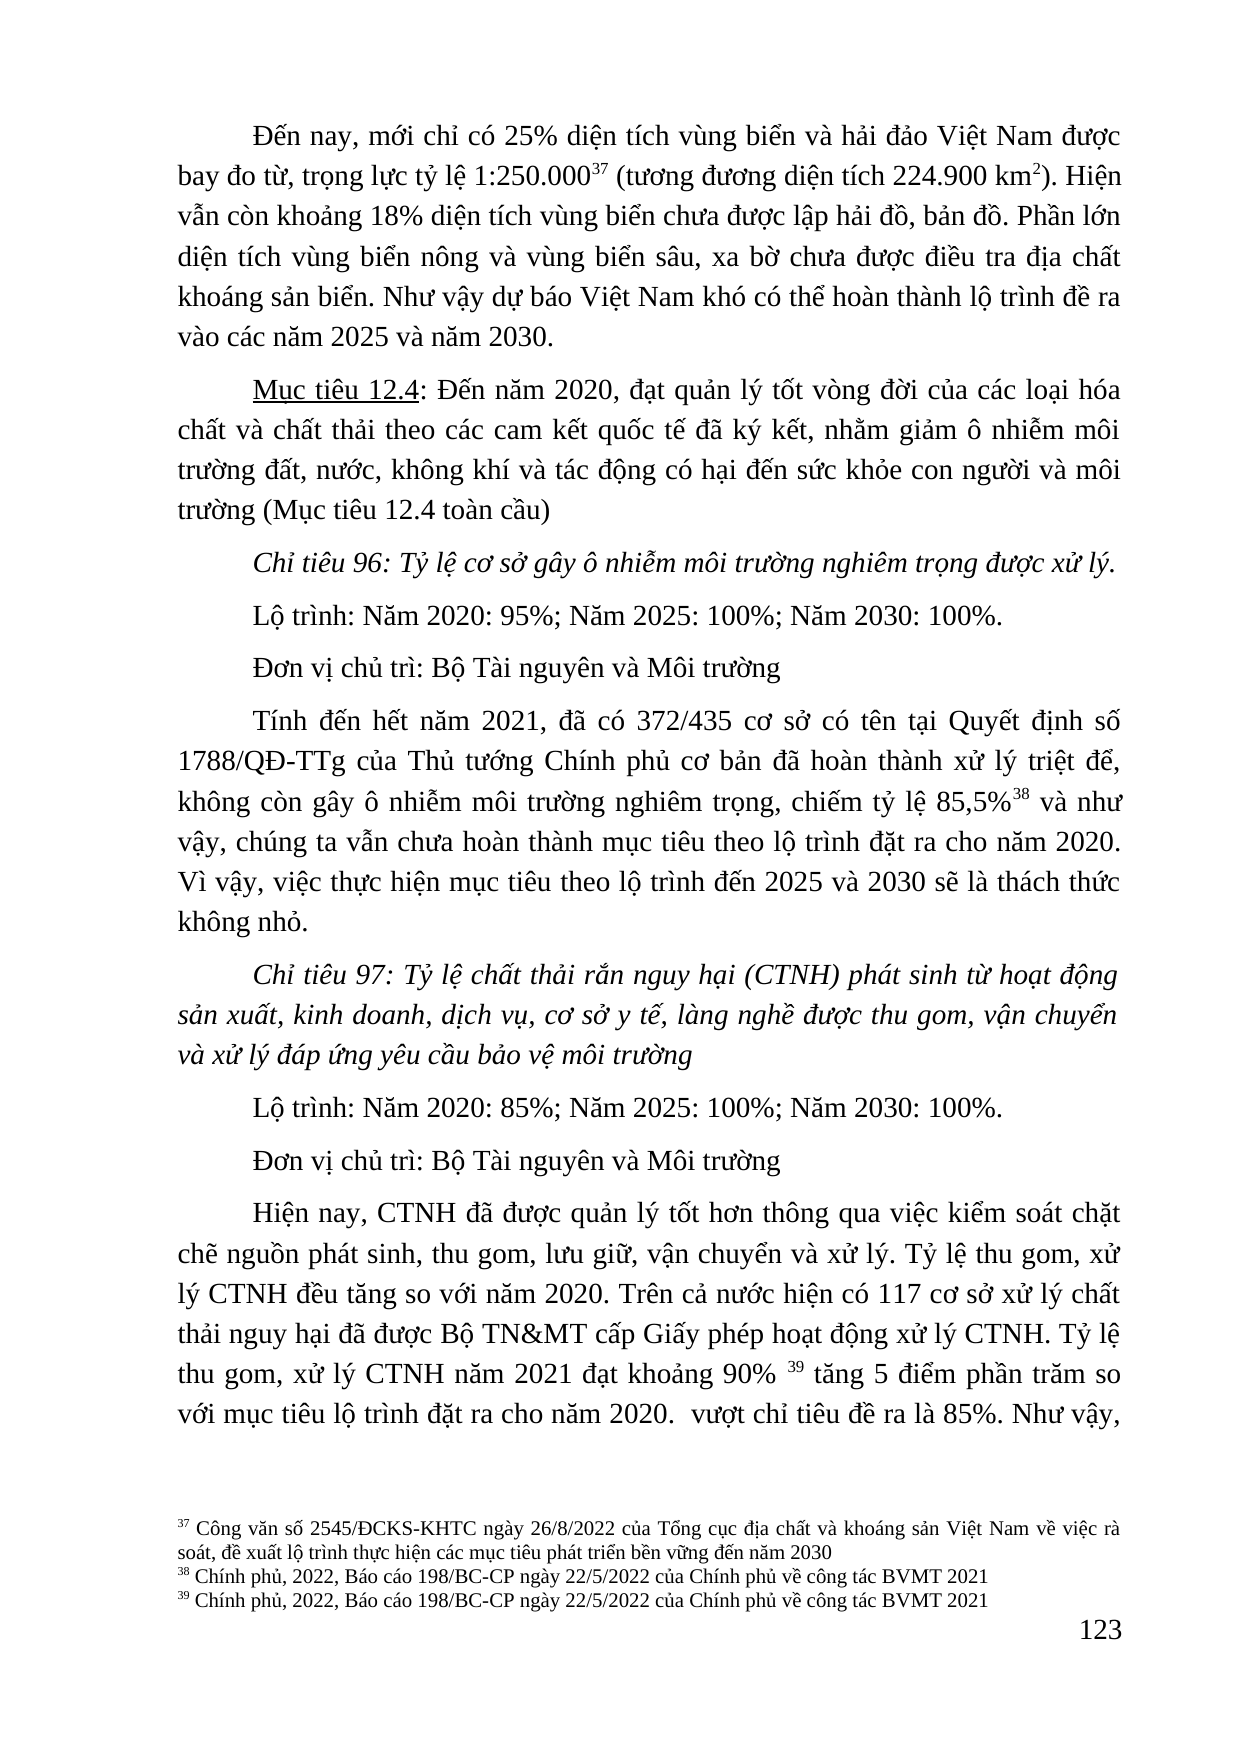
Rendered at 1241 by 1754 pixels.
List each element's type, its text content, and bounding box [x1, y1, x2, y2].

text Mục tiêu 12.4: Đến năm 2020, đạt quản lý tốt vòng đời của các loại hóa chất và chất thải theo các cam kết quốc tế đã ký kết, nhằm giảm ô nhiễm môi trường đất, nước, không khí và tác động có hại đến sức khỏe con người và môi trường (Mục tiêu 12.4 toàn cầu) [177, 372, 1122, 526]
text Lộ trình: Năm 2020: 95%; Năm 2025: 100%; Năm 2030: 100%. [177, 598, 1122, 631]
text Chỉ tiêu 96: Tỷ lệ cơ sở gây ô nhiễm môi trường nghiêm trọng được xử lý. [177, 545, 1122, 579]
text Lộ trình: Năm 2020: 85%; Năm 2025: 100%; Năm 2030: 100%. [177, 1090, 1122, 1124]
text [177, 1196, 1122, 1430]
text Chỉ tiêu 97: Tỷ lệ chất thải rắn nguy hại (CTNH) phát sinh từ hoạt động sản xuất, kinh doanh, dịch vụ, cơ sở y tế, làng nghề được thu gom, vận chuyển và xử lý đáp ứng yêu cầu bảo vệ môi trường [177, 957, 1122, 1071]
text Đến nay, mới chỉ có 25% diện tích vùng biển và hải đảo Việt Nam được bay đo từ, trọng lực tỷ lệ 1:250.000 (tương đương diện tích 224.900 km2). Hiện vẫn còn khoảng 18% diện tích vùng biển chưa được lập hải đồ, bản đồ. Phần lớn diện tích vùng biển nông và vùng biển sâu, xa bờ chưa được điều tra địa chất khoáng sản biển. Như vậy dự báo Việt Nam khó có thể hoàn thành lộ trình đề ra vào các năm 2025 và năm 2030. [177, 118, 1122, 353]
text Tính đến hết năm 2021, đã có 372/435 cơ sở có tên tại Quyết định số 1788/QĐ-TTg của Thủ tướng Chính phủ cơ bản đã hoàn thành xử lý triệt để, không còn gây ô nhiễm môi trường nghiêm trọng, chiếm tỷ lệ 85,5% và như vậy, chúng ta vẫn chưa hoàn thành mục tiêu theo lộ trình đặt ra cho năm 2020. Vì vậy, việc thực hiện mục tiêu theo lộ trình đến 2025 và 2030 sẽ là thách thức không nhỏ. [177, 703, 1122, 938]
text Đơn vị chủ trì: Bộ Tài nguyên và Môi trường [177, 1143, 1122, 1176]
text Đơn vị chủ trì: Bộ Tài nguyên và Môi trường [177, 651, 1122, 684]
